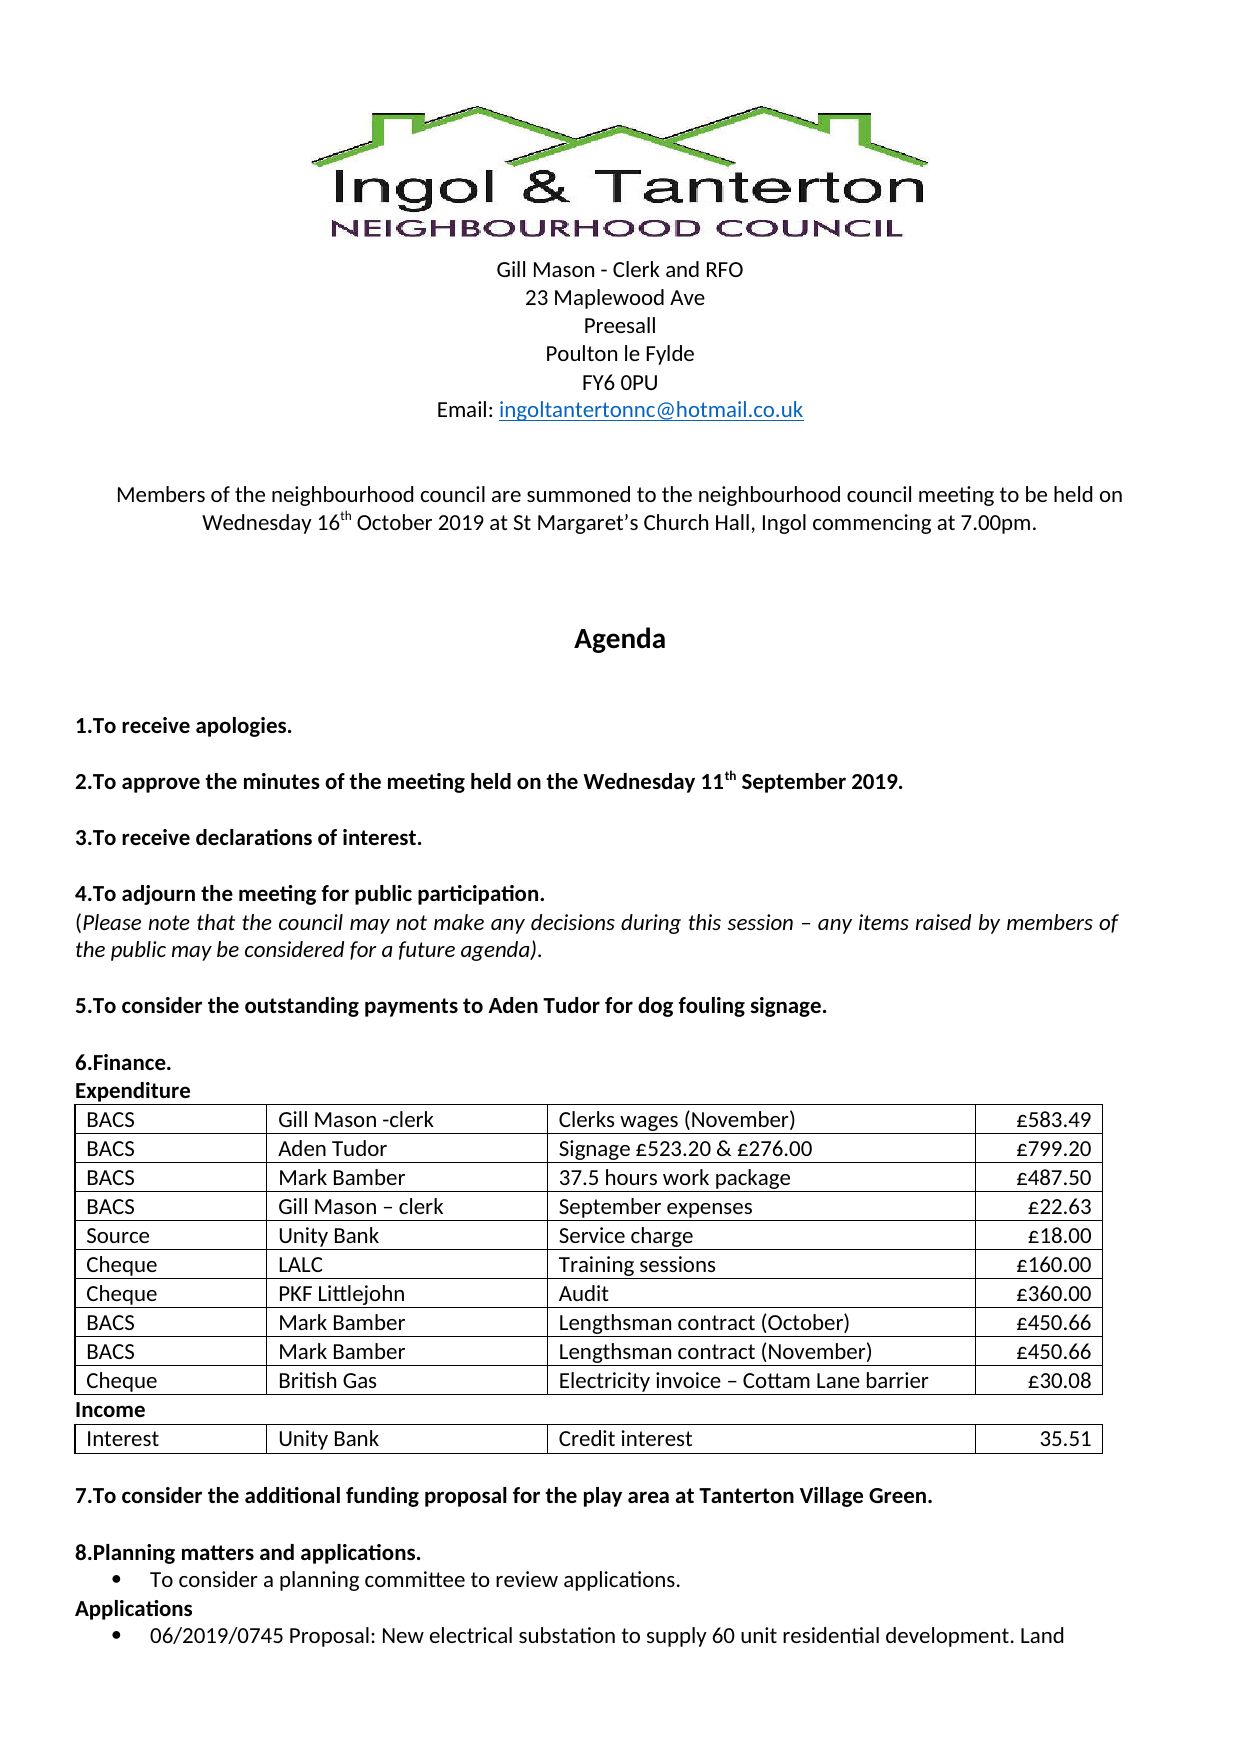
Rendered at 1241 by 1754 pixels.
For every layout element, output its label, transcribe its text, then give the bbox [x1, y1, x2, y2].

text 3.To receive declarations of interest. [75, 823, 1165, 852]
table_cell LALC [267, 1250, 547, 1278]
table_cell Aden Tudor [267, 1134, 547, 1162]
text Income [75, 1395, 1123, 1423]
table_cell BACS [76, 1192, 266, 1220]
text 1.To receive apologies. [75, 711, 1165, 739]
table_cell BACS [76, 1308, 266, 1336]
table_cell Gill Mason – clerk [267, 1192, 547, 1220]
table_cell Unity Bank [267, 1221, 547, 1249]
table_cell £450.66 [976, 1337, 1102, 1365]
text 6.Finance. [75, 1048, 1165, 1076]
table_cell PKF Littlejohn [267, 1279, 547, 1307]
text 2.To approve the minutes of the meeting held on the Wednesday 11th September 2019. [75, 767, 1165, 796]
text 4.To adjourn the meeting for public participation. [75, 879, 1165, 908]
table_cell BACS [76, 1337, 266, 1365]
table_cell £360.00 [976, 1279, 1102, 1307]
text (Please note that the council may not make any decisions during this session – any items raised by members of the public may be considered for a future agenda). [75, 908, 1123, 964]
table_cell Mark Bamber [267, 1337, 547, 1365]
table_cell £160.00 [976, 1250, 1102, 1278]
table_cell Lengthsman contract (November) [548, 1337, 975, 1365]
table_cell 37.5 hours work package [548, 1163, 975, 1191]
table_cell Mark Bamber [267, 1308, 547, 1336]
text 23 Maplewood Ave [450, 283, 1165, 312]
list To consider a planning committee to review applications. [112, 1566, 1123, 1594]
table_cell Lengthsman contract (October) [548, 1308, 975, 1336]
text Members of the neighbourhood council are summoned to the neighbourhood council meeting to be held on [75, 480, 1165, 508]
table_cell Audit [548, 1279, 975, 1307]
table_cell Training sessions [548, 1250, 975, 1278]
table_header Credit interest [548, 1425, 975, 1452]
table_header Unity Bank [267, 1425, 547, 1452]
table_header 35.51 [976, 1425, 1102, 1452]
table_header Clerks wages (November) [548, 1105, 975, 1133]
table_cell September expenses [548, 1192, 975, 1220]
table_cell Cheque [76, 1279, 266, 1307]
table_cell £30.08 [976, 1366, 1102, 1394]
text 8.Planning matters and applications. [75, 1538, 1123, 1566]
table_cell BACS [76, 1163, 266, 1191]
table_cell £450.66 [976, 1308, 1102, 1336]
table_cell £22.63 [976, 1192, 1102, 1220]
table_cell Cheque [76, 1366, 266, 1394]
text 5.To consider the outstanding payments to Aden Tudor for dog fouling signage. [75, 992, 1123, 1020]
text Email: ingoltantertonnc@hotmail.co.uk [75, 396, 1165, 424]
table_header £583.49 [976, 1105, 1102, 1133]
table_cell Mark Bamber [267, 1163, 547, 1191]
table_cell BACS [76, 1134, 266, 1162]
table_cell Source [76, 1221, 266, 1249]
table_header Gill Mason -clerk [267, 1105, 547, 1133]
table_cell £18.00 [976, 1221, 1102, 1249]
text Expenditure [75, 1076, 1165, 1104]
table_header BACS [76, 1105, 266, 1133]
table_cell £487.50 [976, 1163, 1102, 1191]
text Gill Mason - Clerk and RFO [75, 256, 1165, 283]
text 7.To consider the additional funding proposal for the play area at Tanterton Village Green. [75, 1482, 1123, 1509]
picture [310, 105, 930, 237]
table_cell £799.20 [976, 1134, 1102, 1162]
table_header Interest [76, 1425, 266, 1452]
table_cell British Gas [267, 1366, 547, 1394]
text Agenda [75, 620, 1165, 655]
text Preesall [75, 312, 1165, 339]
list 06/2019/0745 Proposal: New electrical substation to supply 60 unit residential development. Land [112, 1622, 1123, 1650]
text Applications [75, 1594, 1123, 1622]
table_cell Signage £523.20 & £276.00 [548, 1134, 975, 1162]
table_cell Electricity invoice – Cottam Lane barrier [548, 1366, 975, 1394]
text Poulton le Fylde [75, 339, 1165, 368]
table_cell Service charge [548, 1221, 975, 1249]
text Wednesday 16th October 2019 at St Margaret’s Church Hall, Ingol commencing at 7.00pm. [75, 508, 1165, 536]
text FY6 0PU [75, 368, 1165, 396]
table_cell Cheque [76, 1250, 266, 1278]
